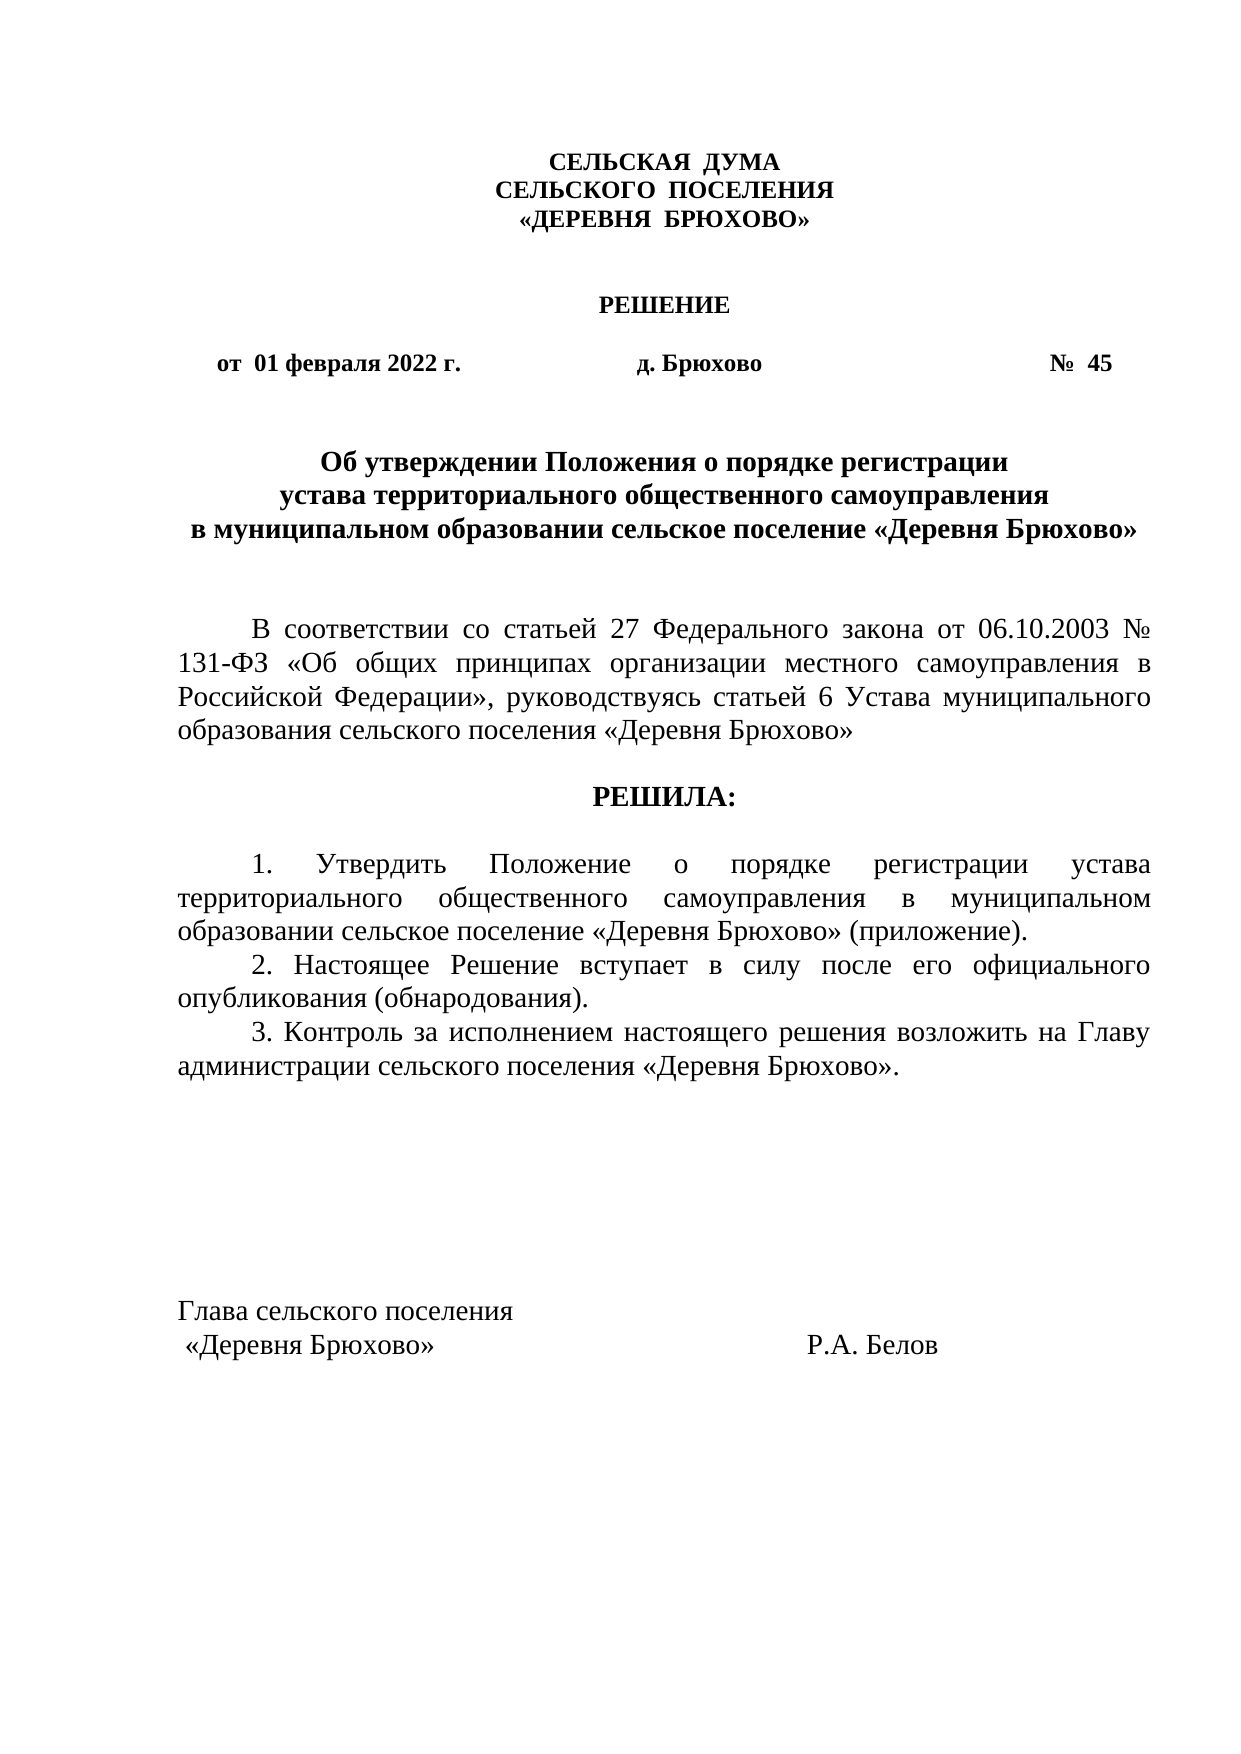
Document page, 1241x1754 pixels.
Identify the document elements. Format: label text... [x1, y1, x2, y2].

text СЕЛЬСКОГО ПОСЕЛЕНИЯ [177, 176, 1152, 204]
text 2. Настоящее Решение вступает в силу после его официального опубликования (обнародования). [177, 947, 1152, 1014]
text РЕШЕНИЕ [177, 291, 1152, 319]
text 1. Утвердить Положение о порядке регистрации устава территориального общественного самоуправления в муниципальном образовании сельское поселение «Деревня Брюхово» (приложение). [177, 846, 1152, 947]
text «ДЕРЕВНЯ БРЮХОВО» [177, 204, 1152, 233]
text Об утверждении Положения о порядке регистрации [177, 444, 1151, 477]
text РЕШИЛА: [177, 779, 1152, 813]
text «Деревня Брюхово» Р.А. Белов [177, 1327, 1152, 1360]
text в муниципальном образовании сельское поселение «Деревня Брюхово» [177, 511, 1151, 544]
text 3. Контроль за исполнением настоящего решения возложить на Главу администрации сельского поселения «Деревня Брюхово». [177, 1014, 1152, 1081]
text СЕЛЬСКАЯ ДУМА [177, 147, 1152, 176]
text Глава сельского поселения [177, 1293, 1152, 1327]
text В соответствии со статьей 27 Федерального закона от 06.10.2003 № 131-ФЗ «Об общих принципах организации местного самоуправления в Российской Федерации», руководствуясь статьей 6 Устава муниципального образования сельского поселения «Деревня Брюхово» [177, 612, 1152, 746]
text от 01 февраля 2022 г. д. Брюхово № 45 [177, 348, 1152, 377]
text устава территориального общественного самоуправления [177, 477, 1151, 511]
